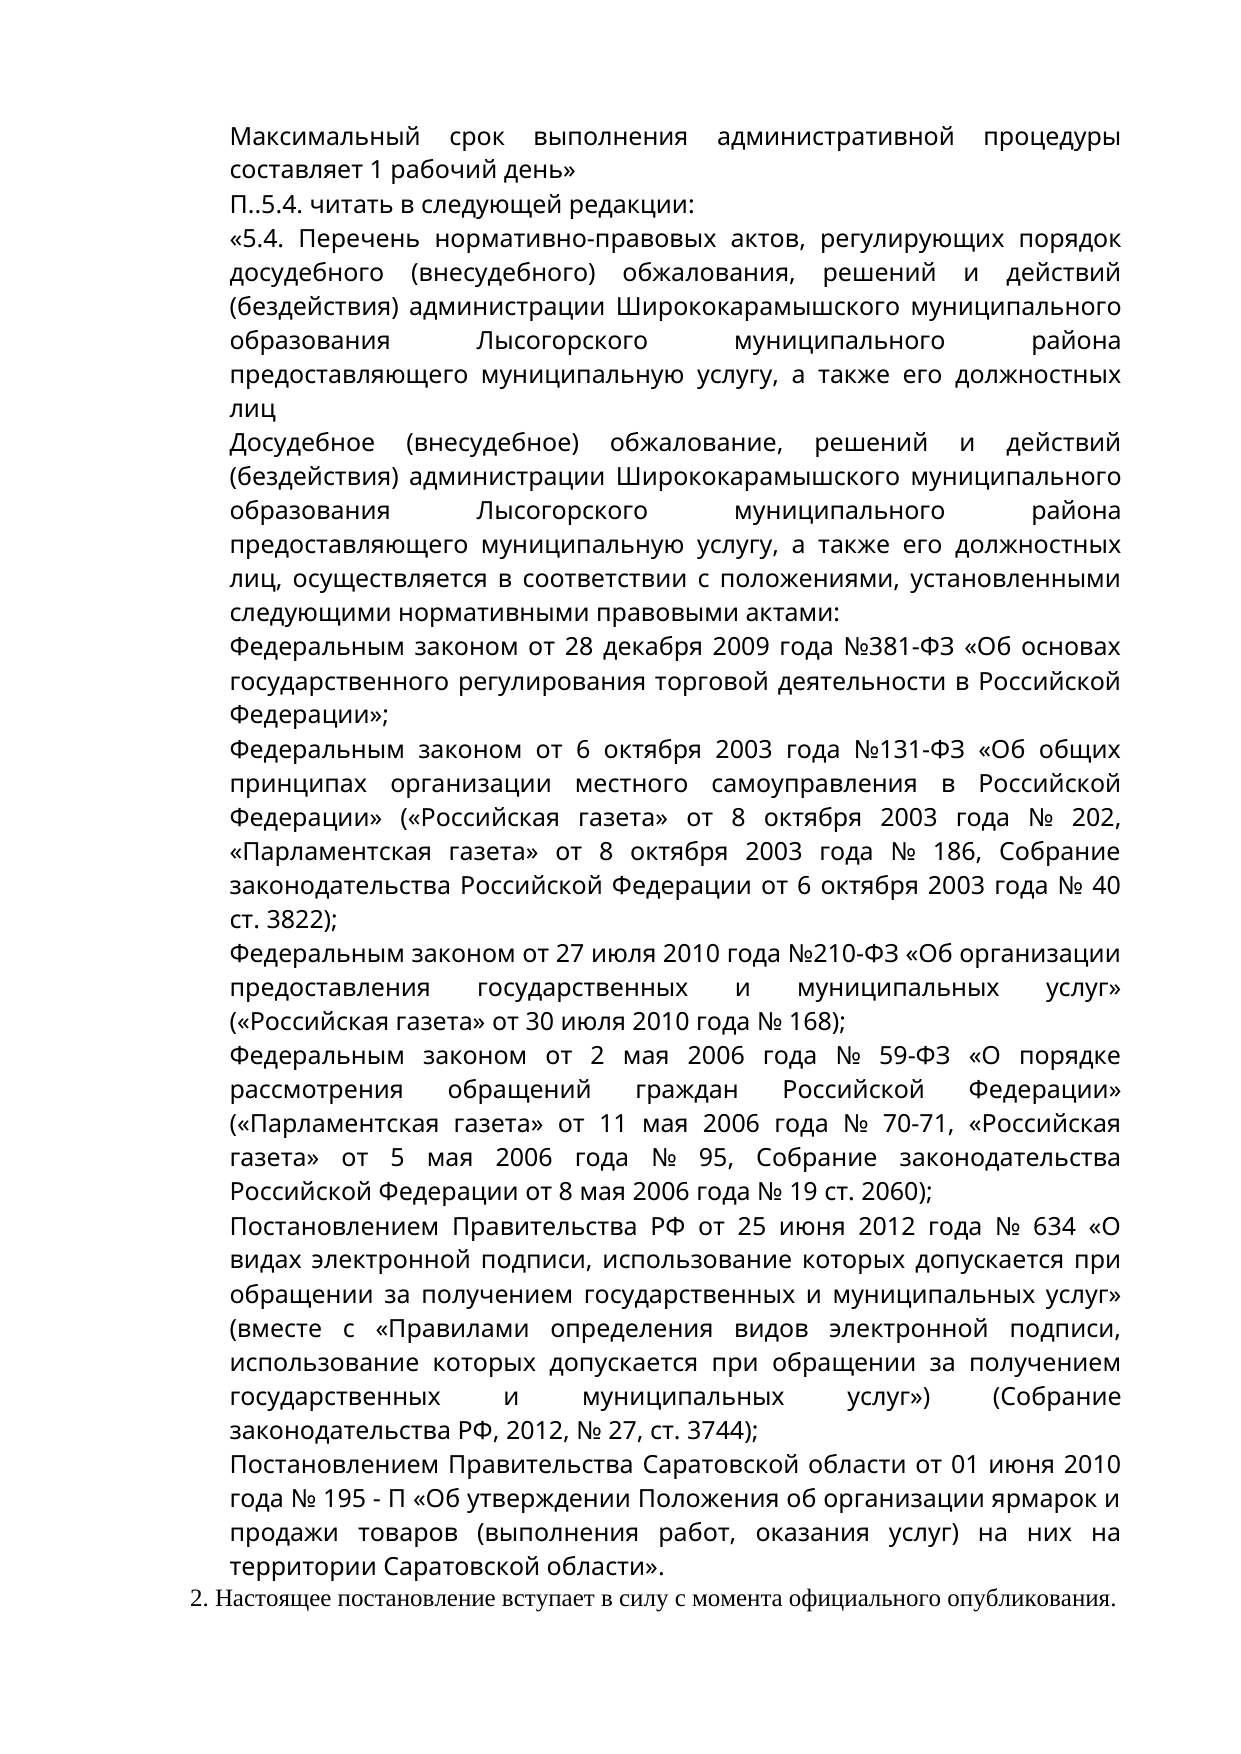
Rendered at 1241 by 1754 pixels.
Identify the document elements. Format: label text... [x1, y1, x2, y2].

text 2. Настоящее постановление вступает в силу с момента официального опубликования. [118, 1583, 1122, 1612]
list П..5.4. читать в следующей редакции: [229, 186, 1122, 220]
list Максимальный срок выполнения административной процедуры составляет 1 рабочий день» [229, 118, 1122, 186]
list «5.4. Перечень нормативно-правовых актов, регулирующих порядок досудебного (внесудебного) обжалования, решений и действий (бездействия) администрации Ширококарамышского муниципального образования Лысогорского муниципального района предоставляющего муниципальную услугу, а также его должностных лиц [229, 220, 1122, 425]
list Досудебное (внесудебное) обжалование, решений и действий (бездействия) администрации Ширококарамышского муниципального образования Лысогорского муниципального района предоставляющего муниципальную услугу, а также его должностных лиц, осуществляется в соответствии с положениями, установленными следующими нормативными правовыми актами: [229, 425, 1122, 629]
list Постановлением Правительства РФ от 25 июня 2012 года № 634 «О видах электронной подписи, использование которых допускается при обращении за получением государственных и муниципальных услуг» (вместе с «Правилами определения видов электронной подписи, использование которых допускается при обращении за получением государственных и муниципальных услуг») (Собрание законодательства РФ, 2012, № 27, ст. 3744); [229, 1208, 1122, 1447]
list Федеральным законом от 2 мая 2006 года № 59-ФЗ «О порядке рассмотрения обращений граждан Российской Федерации» («Парламентская газета» от 11 мая 2006 года № 70-71, «Российская газета» от 5 мая 2006 года № 95, Собрание законодательства Российской Федерации от 8 мая 2006 года № 19 ст. 2060); [229, 1038, 1122, 1208]
list Федеральным законом от 28 декабря 2009 года №381-ФЗ «Об основах государственного регулирования торговой деятельности в Российской Федерации»; [229, 629, 1122, 731]
list Федеральным законом от 27 июля 2010 года №210-ФЗ «Об организации предоставления государственных и муниципальных услуг» («Российская газета» от 30 июля 2010 года № 168); [229, 936, 1122, 1038]
list Федеральным законом от 6 октября 2003 года №131-ФЗ «Об общих принципах организации местного самоуправления в Российской Федерации» («Российская газета» от 8 октября 2003 года № 202, «Парламентская газета» от 8 октября 2003 года № 186, Собрание законодательства Российской Федерации от 6 октября 2003 года № 40 ст. 3822); [229, 731, 1122, 936]
list Постановлением Правительства Саратовской области от 01 июня 2010 года № 195 - П «Об утверждении Положения об организации ярмарок и продажи товаров (выполнения работ, оказания услуг) на них на территории Саратовской области». [229, 1447, 1122, 1583]
